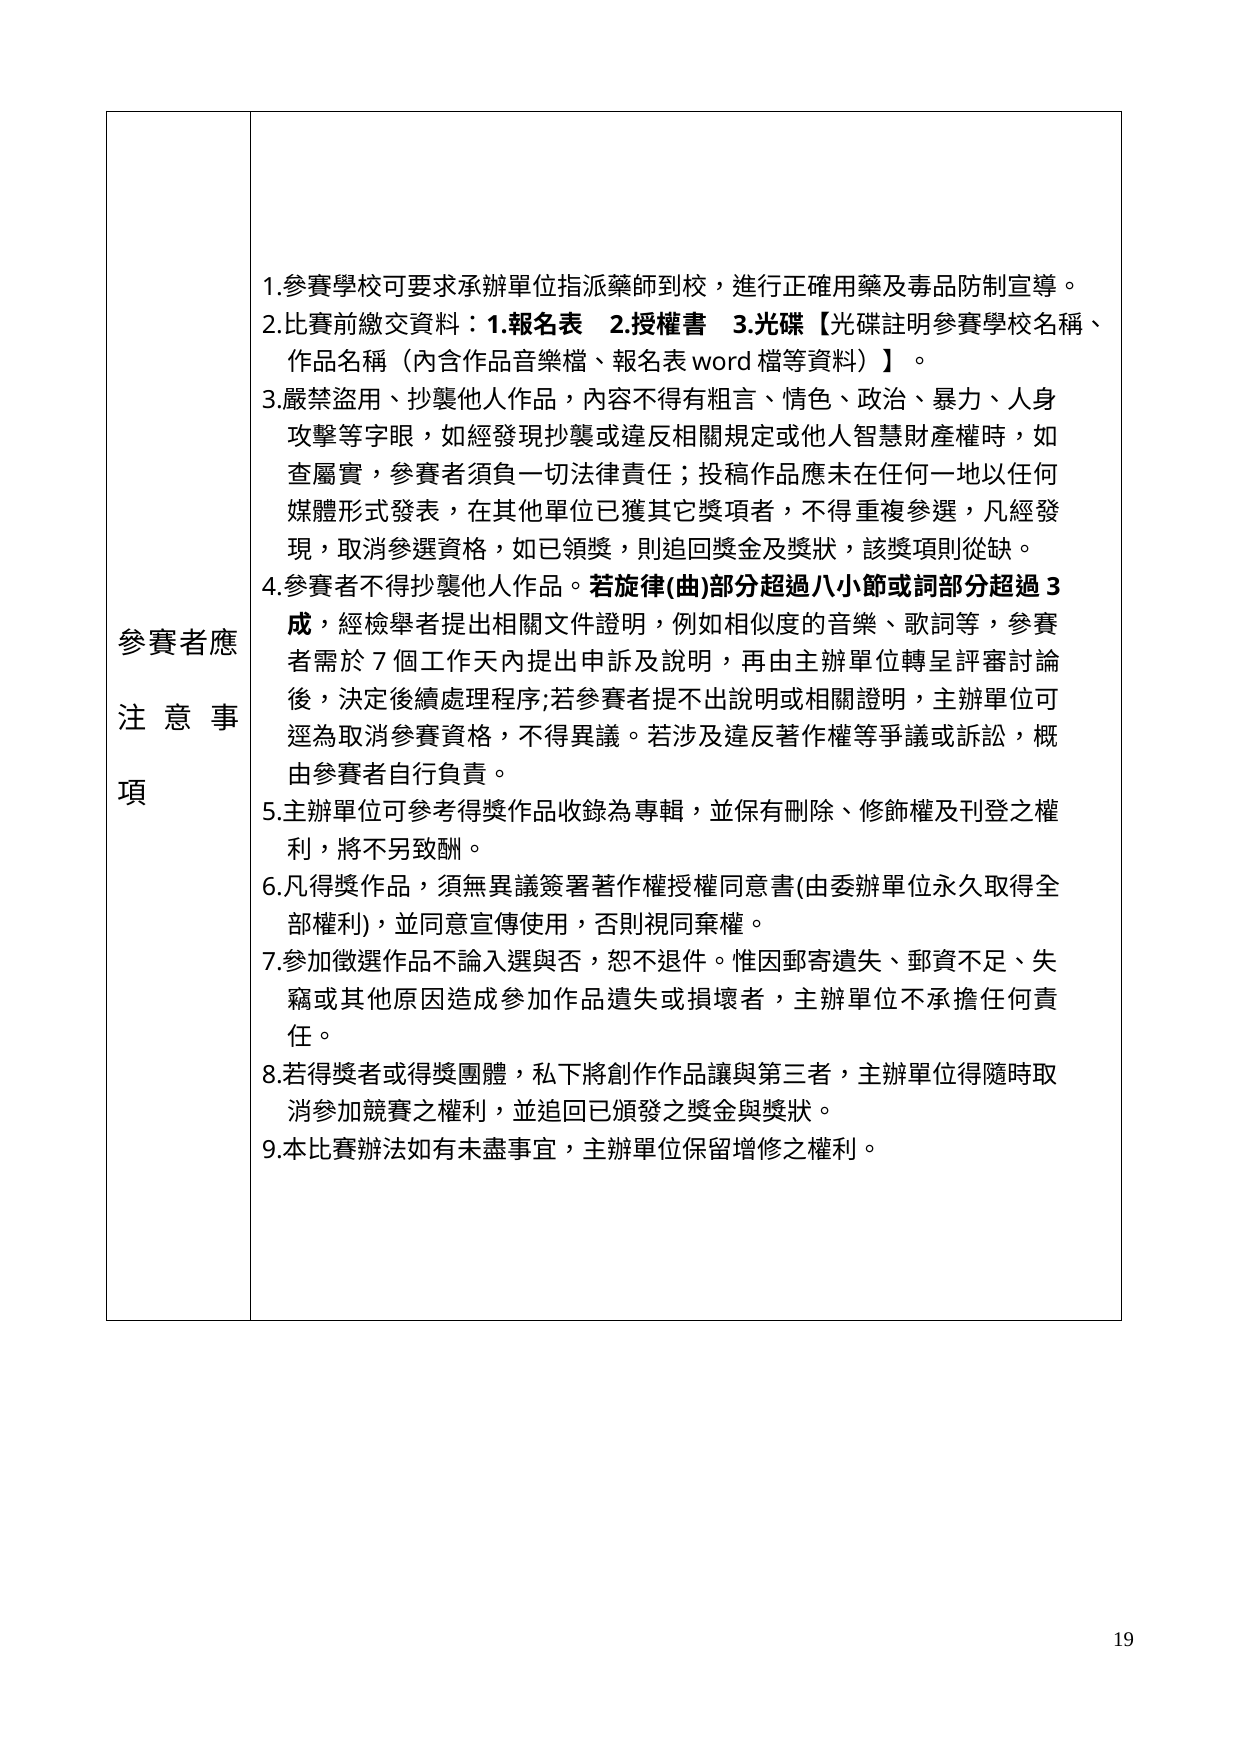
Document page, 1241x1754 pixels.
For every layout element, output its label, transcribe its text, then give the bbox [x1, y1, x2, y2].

table_header 1.參賽學校可要求承辦單位指派藥師到校，進行正確用藥及毒品防制宣導。 2.比賽前繳交資料：1.報名表 2.授權書 3.光碟【光碟註明參賽學校名稱、作品名稱（內含作品音樂檔、報名表word檔等資料）】。 3.嚴禁盜用、抄襲他人作品，內容不得有粗言、情色、政治、暴力、人身攻擊等字眼，如經發現抄襲或違反相關規定或他人智慧財產權時，如查屬實，參賽者須負一切法律責任；投稿作品應未在任何一地以任何媒體形式發表，在其他單位已獲其它獎項者，不得重複參選，凡經發現，取消參選資格，如已領獎，則追回獎金及獎狀，該獎項則從缺。 4.參賽者不得抄襲他人作品。若旋律(曲)部分超過八小節或詞部分超過3成，經檢舉者提出相關文件證明，例如相似度的音樂、歌詞等，參賽者需於7個工作天內提出申訴及說明，再由主辦單位轉呈評審討論後，決定後續處理程序;若參賽者提不出說明或相關證明，主辦單位可逕為取消參賽資格，不得異議。若涉及違反著作權等爭議或訴訟，概由參賽者自行負責。 5.主辦單位可參考得獎作品收錄為專輯，並保有刪除、修飾權及刊登之權利，將不另致酬。 6.凡得獎作品，須無異議簽署著作權授權同意書(由委辦單位永久取得全部權利)，並同意宣傳使用，否則視同棄權。 7.參加徵選作品不論入選與否，恕不退件。惟因郵寄遺失、郵資不足、失竊或其他原因造成參加作品遺失或損壞者，主辦單位不承擔任何責任。 8.若得獎者或得獎團體，私下將創作作品讓與第三者，主辦單位得隨時取消參加競賽之權利，並追回已頒發之獎金與獎狀。 9.本比賽辦法如有未盡事宜，主辦單位保留增修之權利。 [251, 112, 1121, 1320]
table_header 參賽者應注意事 項 [107, 112, 250, 1320]
